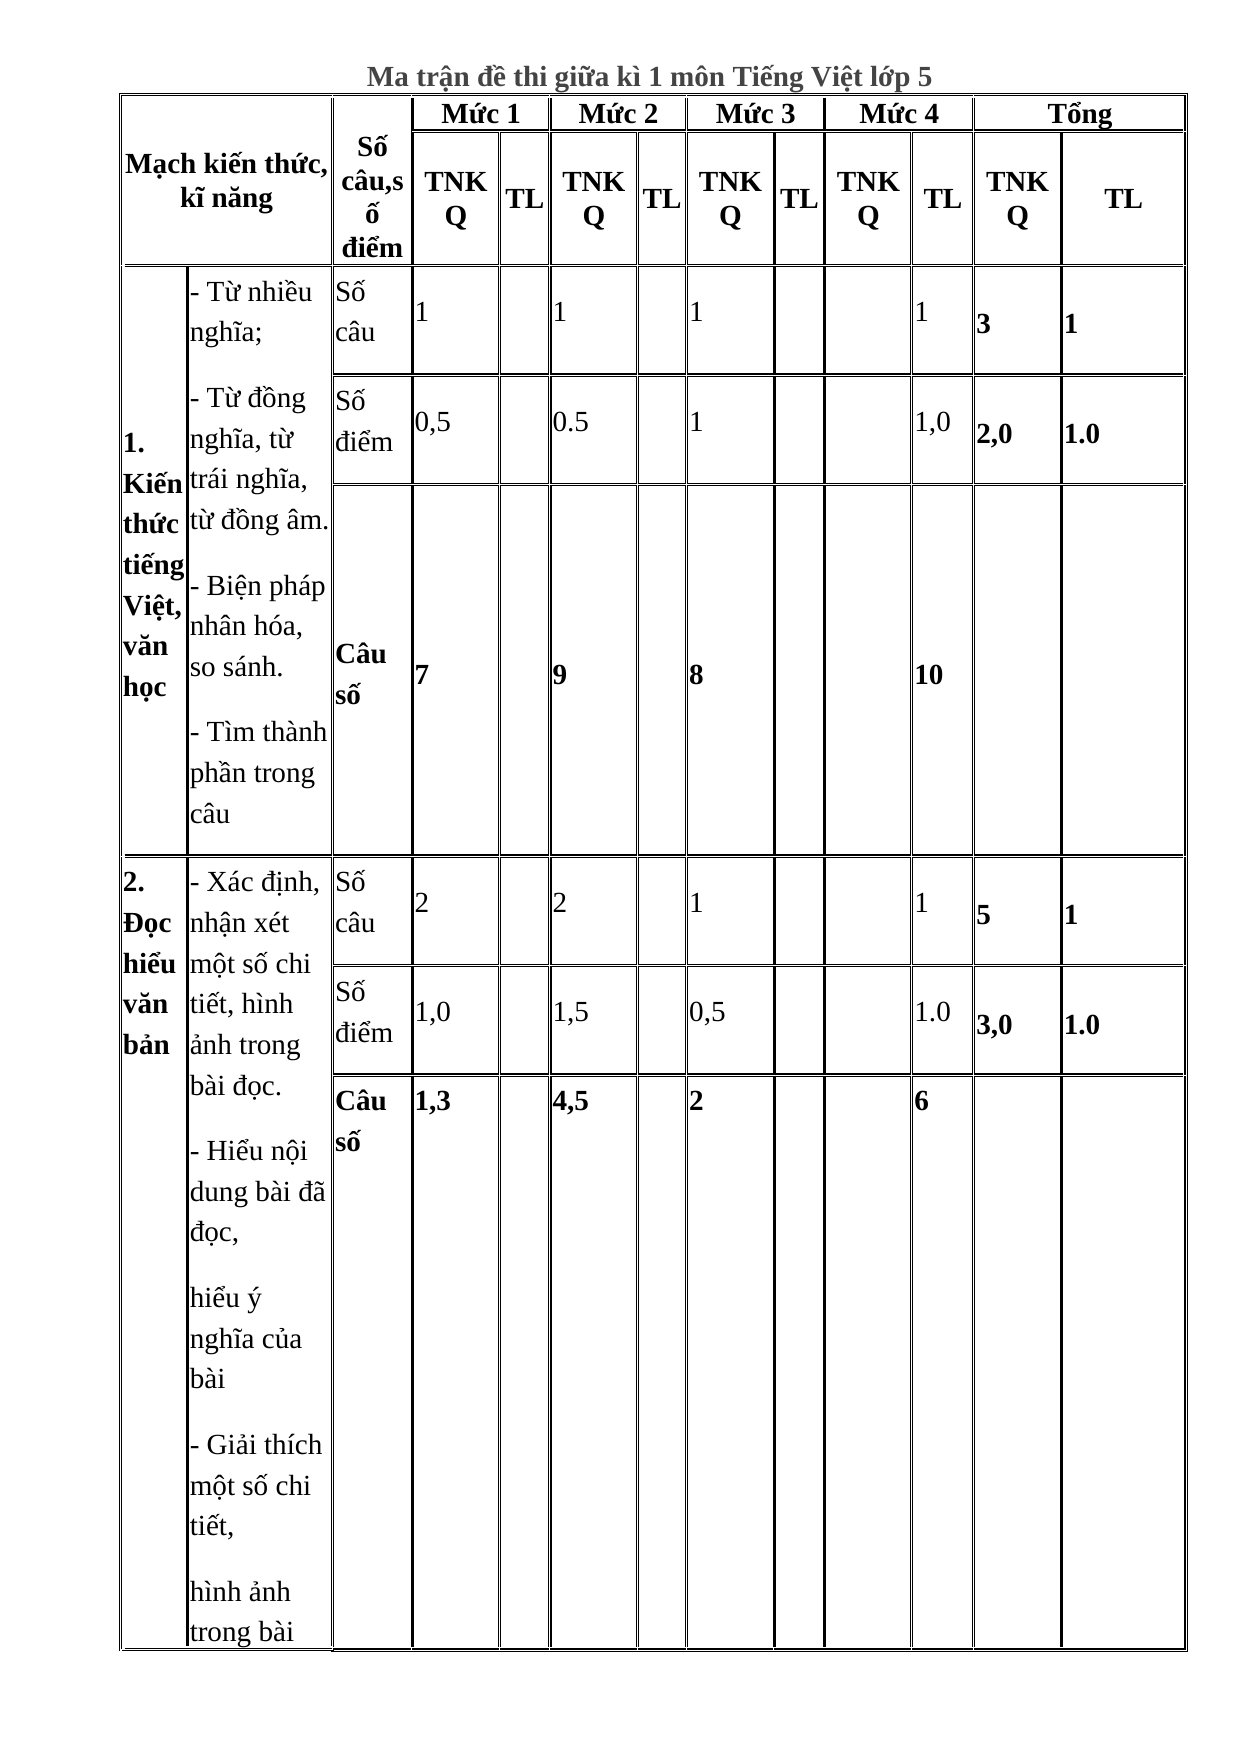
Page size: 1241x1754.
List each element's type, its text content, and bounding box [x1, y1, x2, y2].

table_cell Số điểm [334, 377, 411, 482]
text Ma trận đề thi giữa kì 1 môn Tiếng Việt lớp 5 [118, 59, 1181, 93]
table_cell 1,5 [552, 967, 636, 1073]
table_cell TL [913, 133, 972, 263]
table_cell 0,5 [414, 377, 498, 482]
table_cell 1,3 [412, 1077, 499, 1648]
table_cell [776, 486, 823, 854]
table_cell [501, 267, 548, 373]
table_cell 1 [552, 267, 636, 373]
table_cell [776, 377, 823, 482]
table_cell TNKQ [826, 133, 910, 263]
table_header Tổng [974, 96, 1184, 129]
table_header Mức 2 [550, 96, 687, 129]
table_cell 3,0 [975, 967, 1060, 1073]
table_cell Số điểm [334, 967, 411, 1073]
table_cell 7 [414, 486, 498, 854]
table_cell [639, 267, 685, 373]
table_cell [975, 486, 1060, 854]
table_cell [501, 858, 548, 964]
table_cell [974, 1077, 1061, 1648]
table_cell [639, 486, 685, 854]
table_cell TL [1063, 129, 1185, 263]
table_cell 2 [687, 1077, 774, 1648]
table_cell 8 [688, 486, 773, 854]
table_cell 0.5 [552, 377, 636, 482]
table_cell [776, 267, 823, 373]
table_cell Số câu [334, 858, 411, 964]
table_cell TNKQ [552, 133, 636, 263]
table_cell 2,0 [975, 377, 1060, 482]
table_cell - Xác định, nhận xét một số chi tiết, hình ảnh trong bài đọc. - Hiểu nội dung bài đã đọc, hiểu ý nghĩa của bài - Giải thích một số chi tiết, hình ảnh trong bài đọc. [187, 858, 332, 1648]
table_cell [826, 377, 910, 482]
table_cell 2. Đọc hiểu văn bản [122, 854, 187, 1648]
table_cell 1,0 [414, 967, 498, 1073]
table_cell 1,0 [913, 377, 972, 482]
table_header Mức 1 [412, 94, 550, 129]
table_cell 1 [414, 267, 498, 373]
table_cell [639, 377, 685, 482]
table_cell 1 [688, 267, 773, 373]
table_cell 5 [975, 858, 1060, 964]
table_header Mạch kiến thức, kĩ năng [122, 96, 332, 263]
table_cell 9 [552, 486, 636, 854]
table_cell [826, 486, 910, 854]
table_cell [774, 1077, 824, 1648]
table_cell Câu số [333, 1077, 412, 1648]
table_cell TL [639, 133, 685, 263]
table_header Mức 4 [824, 96, 974, 129]
table_cell 1.0 [1061, 964, 1186, 1073]
table_cell TL [501, 133, 548, 263]
table_cell [501, 486, 548, 854]
table_header Số câu,số điểm [333, 94, 412, 263]
table_cell [501, 967, 548, 1073]
table_cell [776, 967, 823, 1073]
table_cell [500, 1073, 550, 1648]
table_cell 1 [688, 377, 773, 482]
table_cell 1.0 [1063, 373, 1185, 482]
table_cell 3 [975, 267, 1060, 373]
table_cell 1. Kiến thức tiếng Việt, văn học [122, 264, 186, 854]
table_cell 1 [688, 858, 773, 964]
table_cell [826, 267, 910, 373]
table_cell [639, 967, 685, 1073]
table_header Mức 3 [687, 96, 824, 129]
table_cell 10 [913, 486, 972, 854]
table_cell [1063, 483, 1185, 854]
table_cell Câu số [334, 486, 411, 854]
table_cell 4,5 [550, 1077, 637, 1648]
table_cell TNKQ [414, 133, 498, 263]
table_cell Số câu [334, 267, 411, 373]
table_cell TNKQ [688, 133, 773, 263]
table_cell [826, 858, 910, 964]
table_cell 1 [913, 267, 972, 373]
table_cell [639, 858, 685, 964]
table_cell [826, 967, 910, 1073]
table_cell [776, 858, 823, 964]
table_cell [501, 377, 548, 482]
table_cell TNKQ [975, 133, 1060, 263]
table_cell 1 [913, 858, 972, 964]
table_cell 2 [552, 858, 636, 964]
table_cell [1061, 1073, 1185, 1648]
table_cell [638, 1077, 687, 1648]
table_cell 1 [1063, 264, 1185, 373]
table_cell 0,5 [688, 967, 773, 1073]
table_cell 1.0 [913, 967, 972, 1073]
table_cell - Từ nhiều nghĩa; - Từ đồng nghĩa, từ trái nghĩa, từ đồng âm. - Biện pháp nhân hóa, so sánh. - Tìm thành phần trong câu [189, 267, 331, 854]
table_cell 2 [414, 858, 498, 964]
table_cell TL [776, 133, 823, 263]
table_cell 6 [912, 1077, 974, 1648]
table_cell 1 [1063, 854, 1185, 964]
table_cell [824, 1077, 912, 1648]
